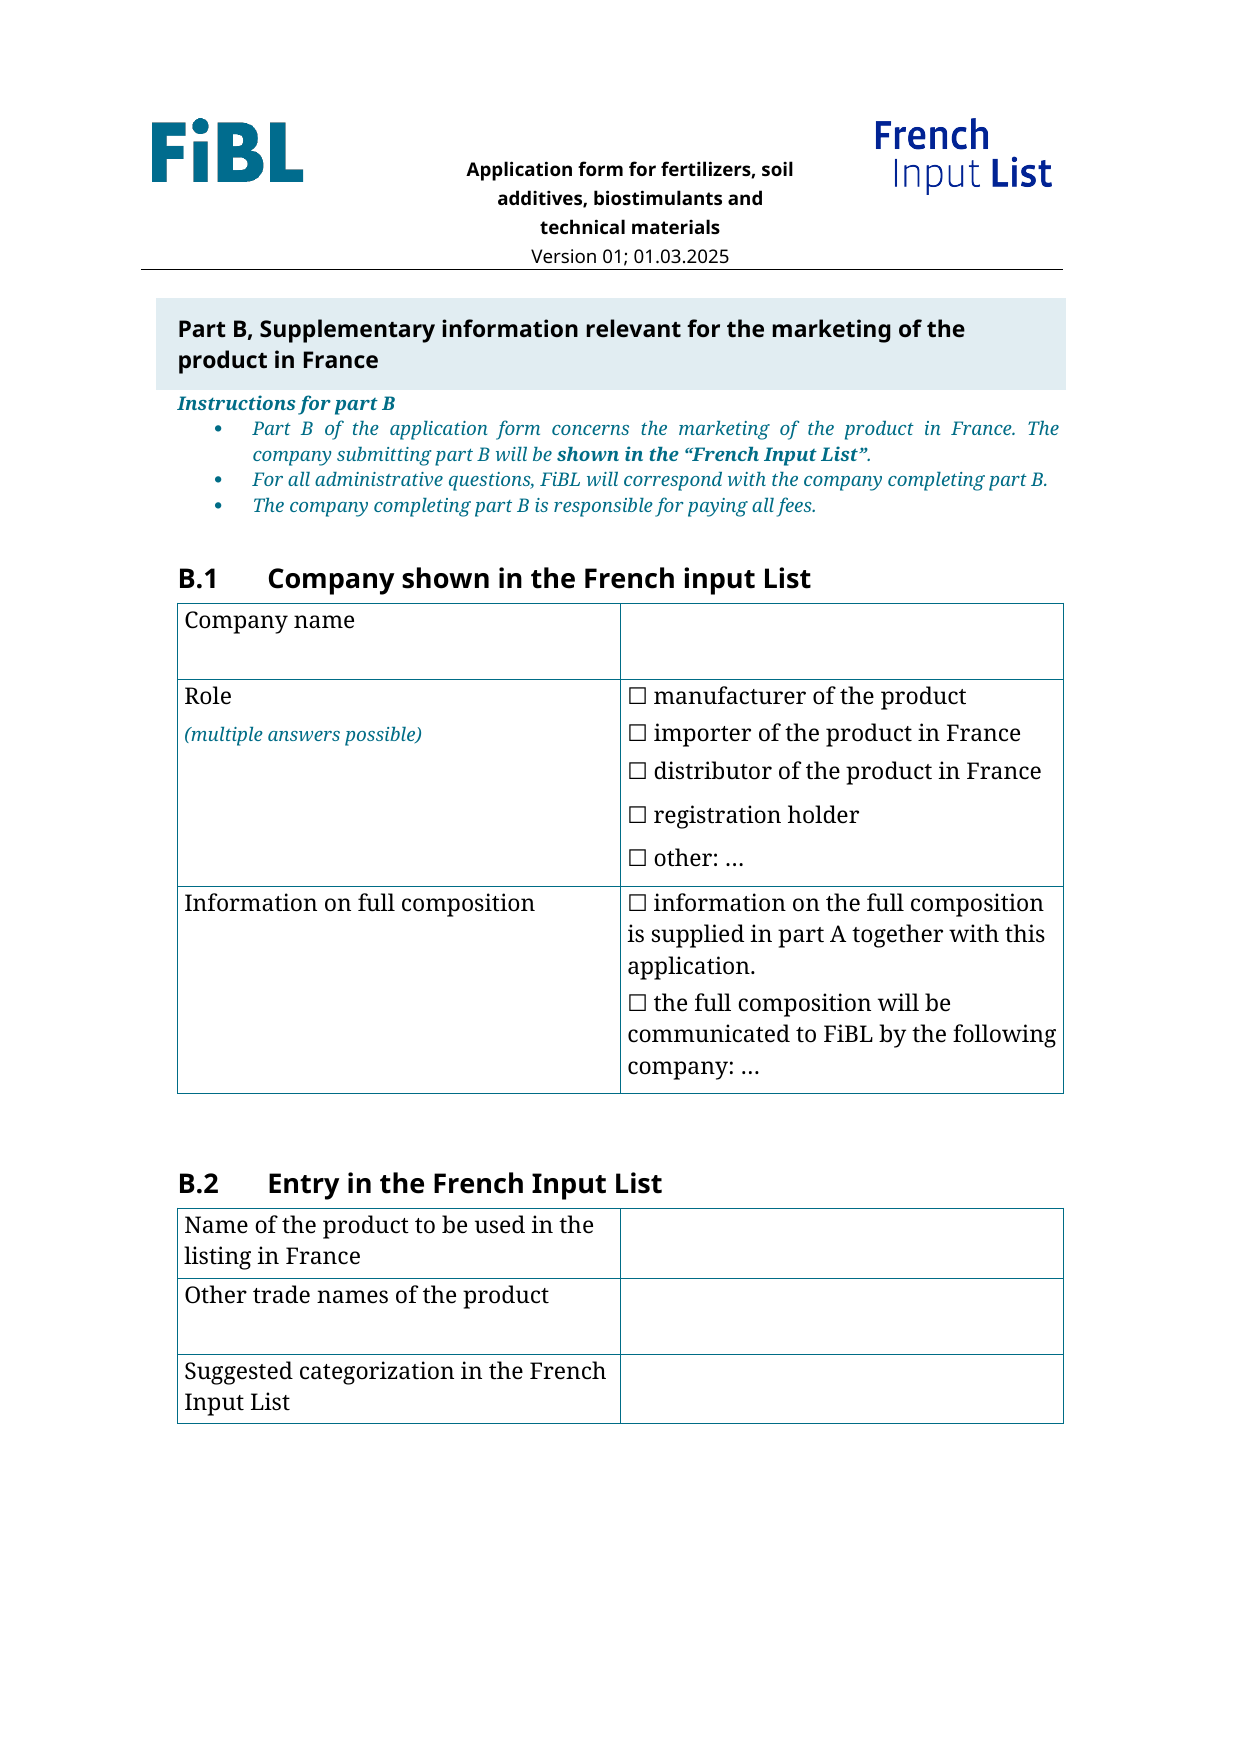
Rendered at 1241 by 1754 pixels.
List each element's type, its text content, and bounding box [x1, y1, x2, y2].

picture [234, 158, 247, 170]
table_cell Other trade names of the product [178, 1279, 620, 1353]
table_cell Information on full composition [178, 887, 620, 1093]
table_cell information on the full composition is supplied in part A together with this application. the full composition will be communicated to FiBL by the following company: … [621, 887, 1063, 1093]
text Part B, Supplementary information relevant for the marketing of the product in France [169, 311, 1054, 377]
list For all administrative questions, FiBL will correspond with the company completing part B. [215, 466, 1063, 492]
table_header [621, 604, 1063, 679]
table_cell Role (multiple answers possible) [178, 680, 620, 886]
list Part B of the application form concerns the marketing of the product in France. The company submitting part B will be shown in the “French Input List”. [215, 415, 1063, 466]
table_cell [621, 1355, 1063, 1423]
table_header Company name [178, 604, 620, 679]
text Instructions for part B [177, 390, 1063, 415]
picture [152, 118, 304, 182]
table_cell [621, 1279, 1063, 1353]
table_cell manufacturer of the product importer of the product in France distributor of the product in France registration holder other: … [621, 680, 1063, 886]
table_header [621, 1209, 1063, 1277]
list B.1 Company shown in the French input List [177, 559, 1063, 596]
table_header Name of the product to be used in the listing in France [178, 1209, 620, 1277]
list B.2 Entry in the French Input List [177, 1164, 1063, 1201]
picture [875, 118, 1052, 195]
picture [234, 135, 242, 146]
table_cell Suggested categorization in the French Input List [178, 1355, 620, 1423]
list The company completing part B is responsible for paying all fees. [215, 492, 1063, 517]
